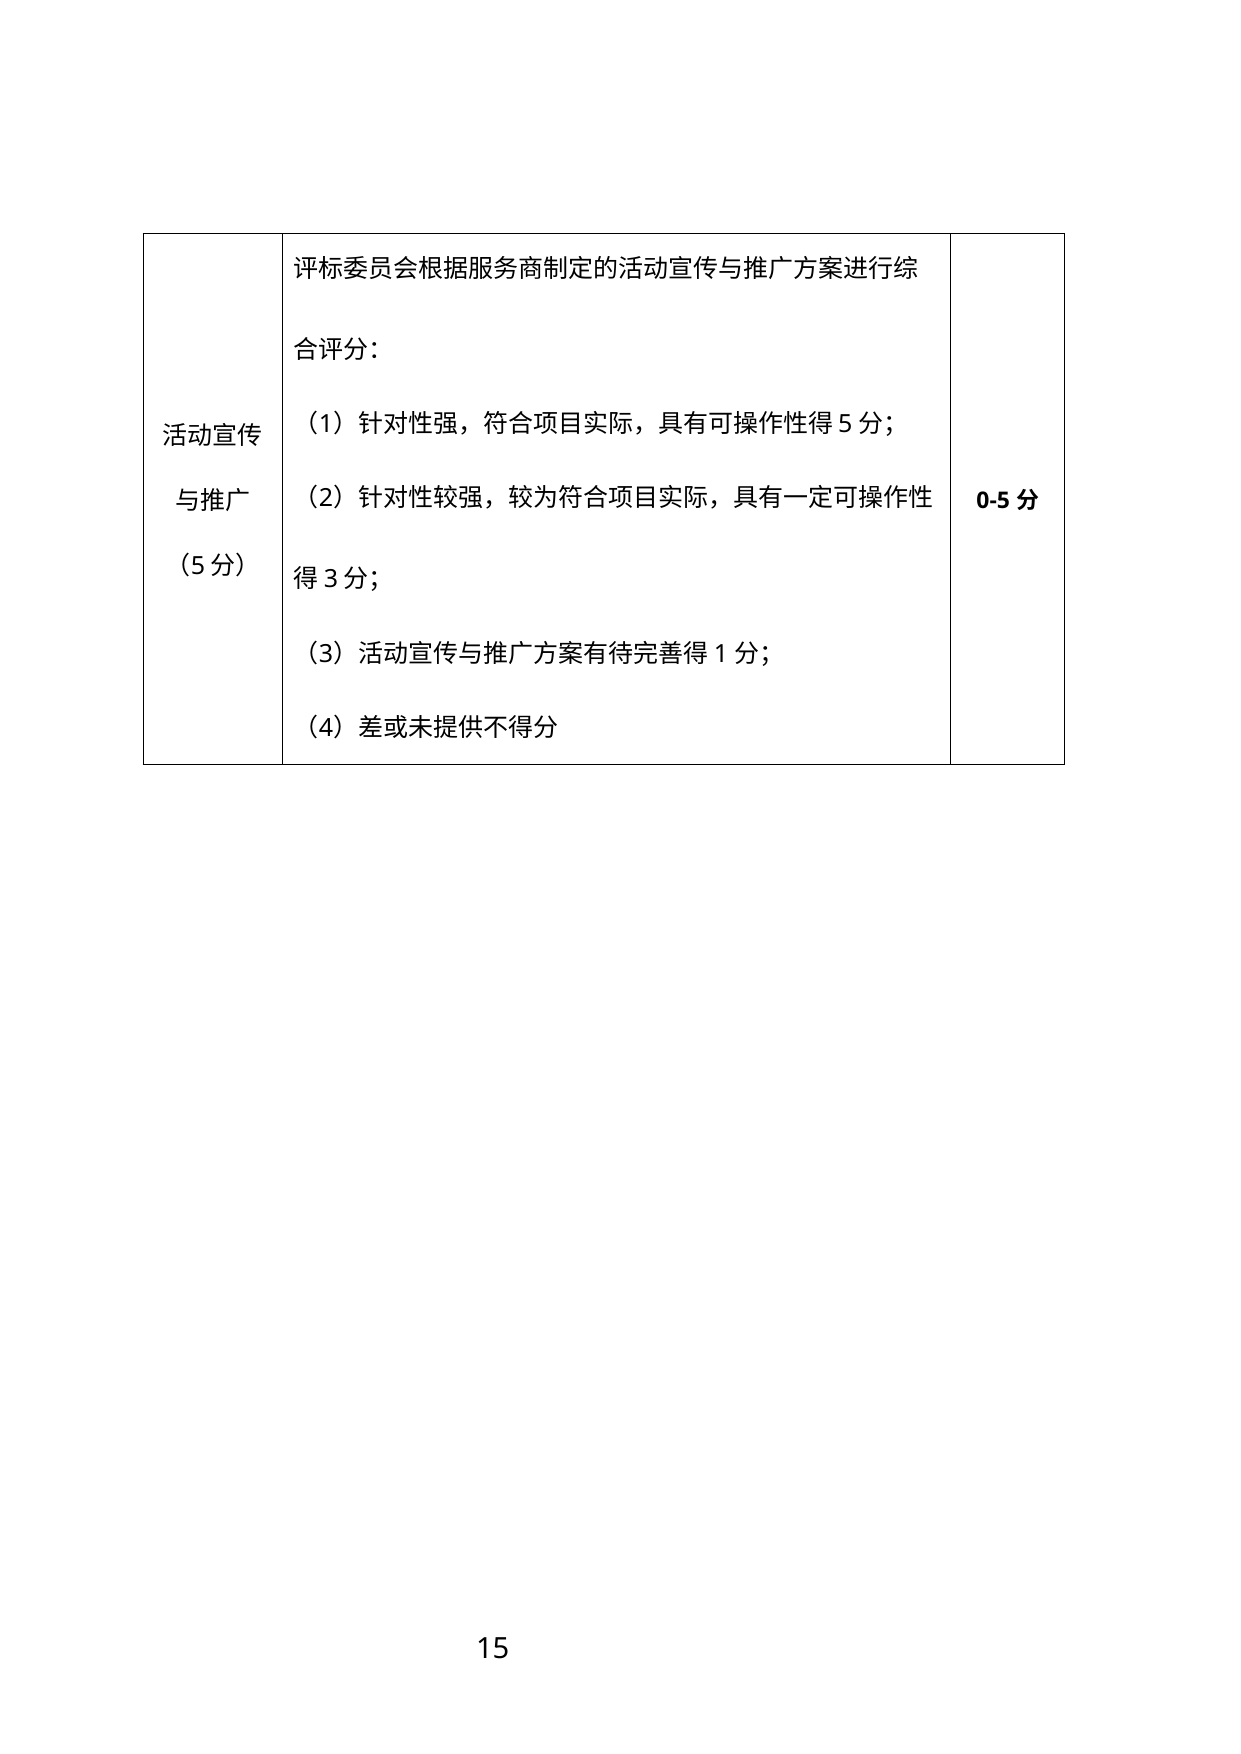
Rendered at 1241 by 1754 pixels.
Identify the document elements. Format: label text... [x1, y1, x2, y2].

table_cell 0-5 分 [951, 234, 1064, 764]
table_cell 活动宣传与推广 （5分） [144, 234, 282, 764]
table_cell 评标委员会根据服务商制定的活动宣传与推广方案进行综合评分： 针对性强，符合项目实际，具有可操作性得5 分； 针对性较强，较为符合项目实际，具有一定可操作性得3分； 活动宣传与推广方案有待完善得 1 分； 差或未提供不得分 [283, 234, 950, 764]
